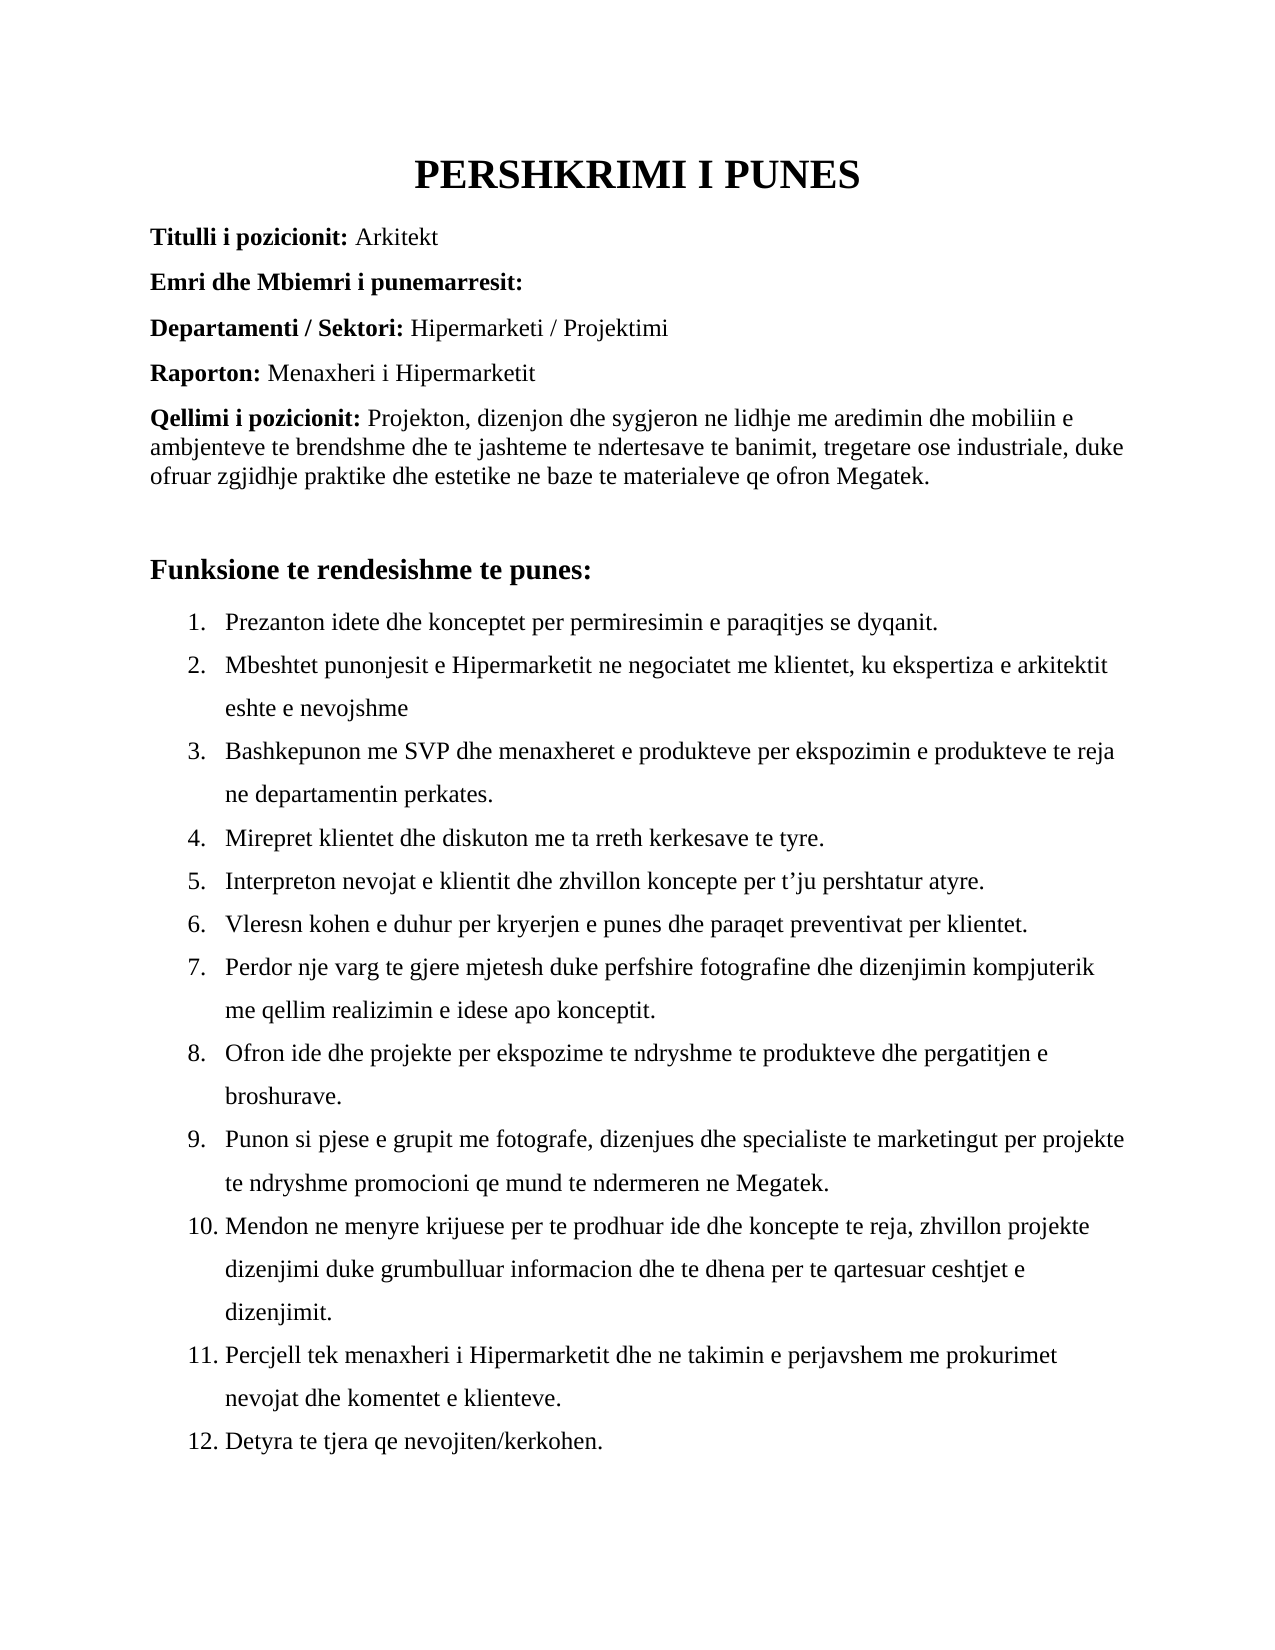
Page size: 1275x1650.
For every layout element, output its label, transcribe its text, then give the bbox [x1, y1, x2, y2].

list Mirepret klientet dhe diskuton me ta rreth kerkesave te tyre. [187, 823, 1125, 851]
list Interpreton nevojat e klientit dhe zhvillon koncepte per t’ju pershtatur atyre. [187, 866, 1125, 894]
list Mbeshtet punonjesit e Hipermarketit ne negociatet me klientet, ku ekspertiza e arkitektit eshte e nevojshme [187, 650, 1125, 722]
list Mendon ne menyre krijuese per te prodhuar ide dhe koncepte te reja, zhvillon projekte dizenjimi duke grumbulluar informacion dhe te dhena per te qartesuar ceshtjet e dizenjimit. [187, 1211, 1125, 1326]
list Percjell tek menaxheri i Hipermarketit dhe ne takimin e perjavshem me prokurimet nevojat dhe komentet e klienteve. [187, 1340, 1125, 1412]
text Departamenti / Sektori: Hipermarketi / Projektimi [150, 313, 1125, 341]
list Bashkepunon me SVP dhe menaxheret e produkteve per ekspozimin e produkteve te reja ne departamentin perkates. [187, 736, 1125, 808]
list Vleresn kohen e duhur per kryerjen e punes dhe paraqet preventivat per klientet. [187, 909, 1125, 938]
list Detyra te tjera qe nevojiten/kerkohen. [187, 1426, 1125, 1455]
list Punon si pjese e grupit me fotografe, dizenjues dhe specialiste te marketingut per projekte te ndryshme promocioni qe mund te ndermeren ne Megatek. [187, 1124, 1125, 1196]
text Raporton: Menaxheri i Hipermarketit [150, 358, 1125, 387]
list Ofron ide dhe projekte per ekspozime te ndryshme te produkteve dhe pergatitjen e broshurave. [187, 1038, 1125, 1110]
list Prezanton idete dhe konceptet per permiresimin e paraqitjes se dyqanit. [187, 607, 1125, 636]
text PERSHKRIMI I PUNES [150, 150, 1125, 198]
text Funksione te rendesishme te punes: [150, 552, 1125, 585]
text Qellimi i pozicionit: Projekton, dizenjon dhe sygjeron ne lidhje me aredimin dhe mobiliin e ambjenteve te brendshme dhe te jashteme te ndertesave te banimit, tregetare ose industriale, duke ofruar zgjidhje praktike dhe estetike ne baze te materialeve qe ofron Megatek. [150, 403, 1125, 490]
text Titulli i pozicionit: Arkitekt [150, 222, 1125, 251]
text Emri dhe Mbiemri i punemarresit: [150, 267, 1125, 296]
list Perdor nje varg te gjere mjetesh duke perfshire fotografine dhe dizenjimin kompjuterik me qellim realizimin e idese apo konceptit. [187, 952, 1125, 1024]
